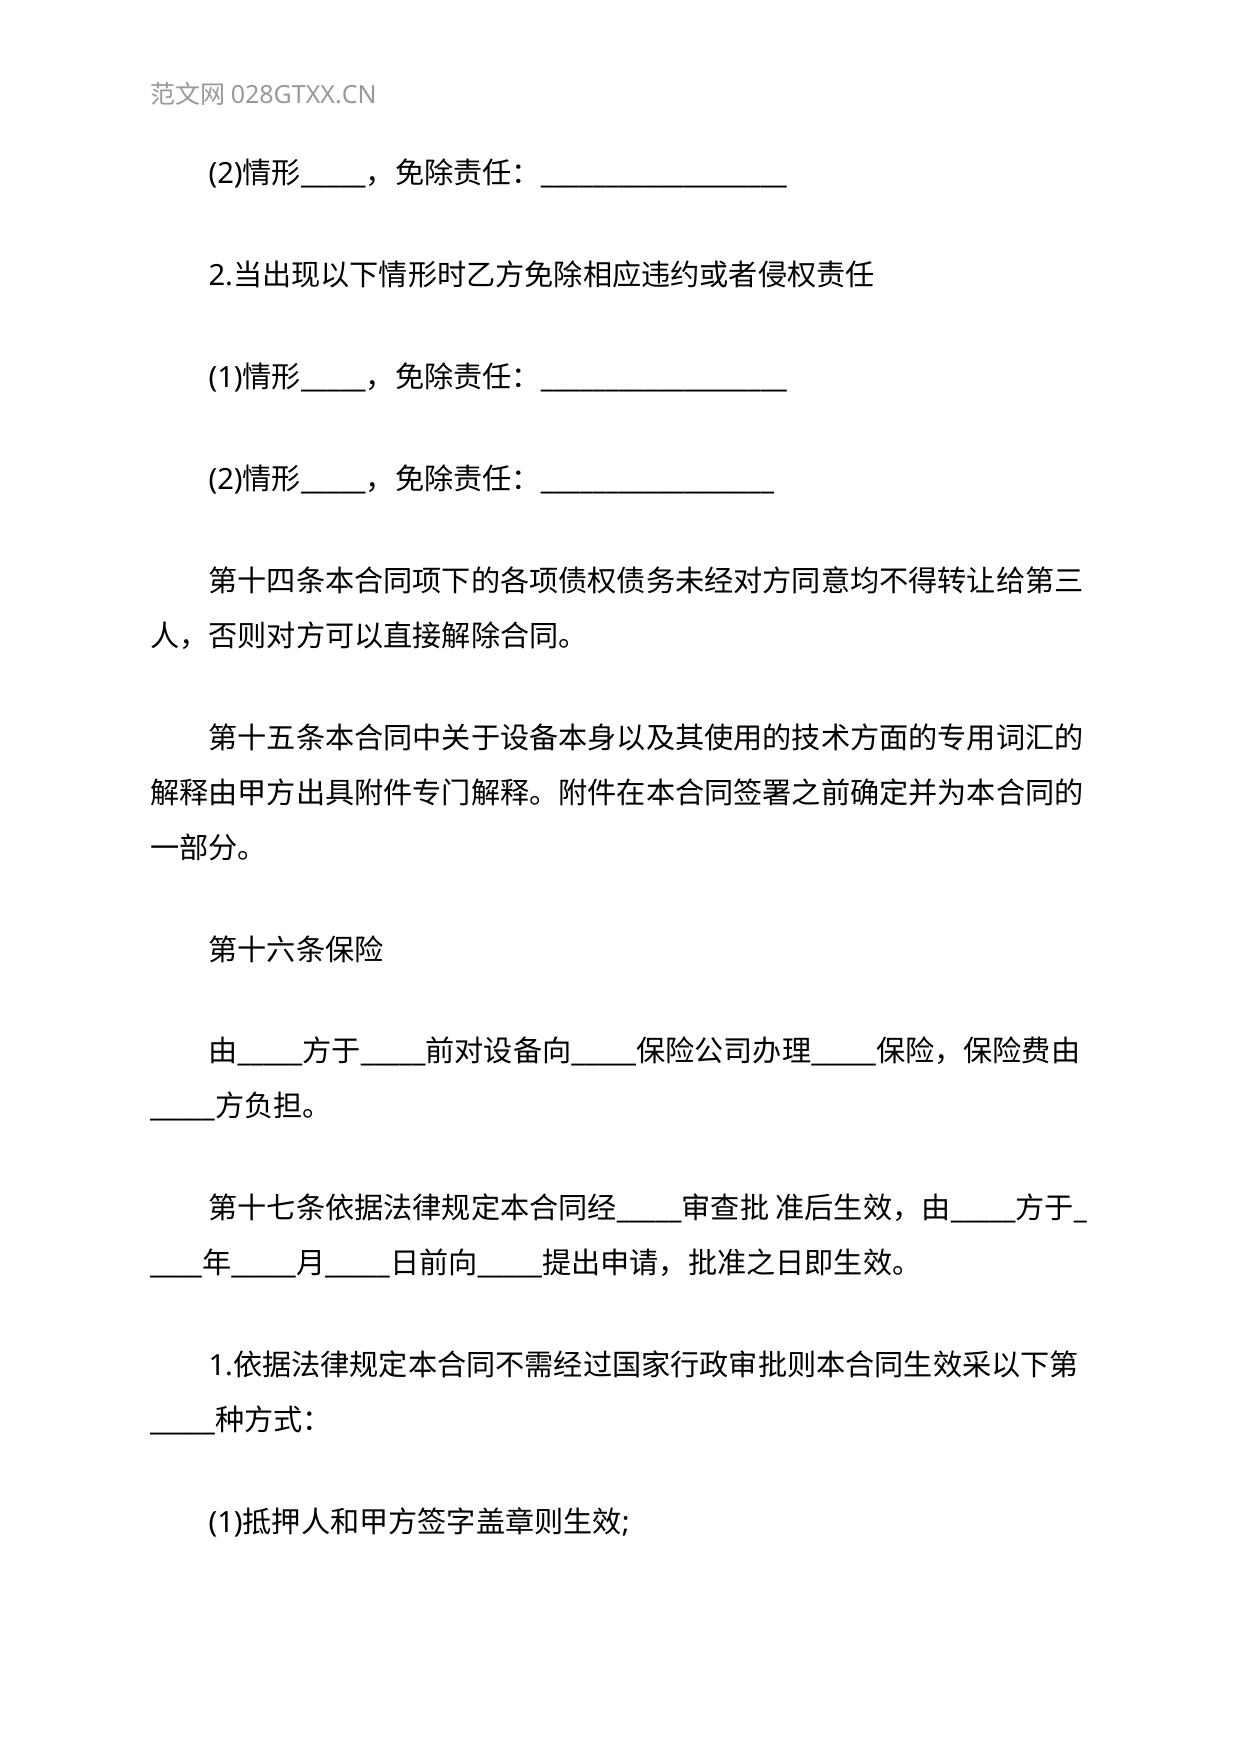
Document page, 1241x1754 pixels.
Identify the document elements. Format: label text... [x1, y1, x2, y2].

text (2)情形_____，免除责任：__________________ [150, 456, 1090, 498]
text 第十四条本合同项下的各项债权债务未经对方同意均不得转让给第三人，否则对方可以直接解除合同。 [150, 558, 1090, 655]
text 由_____方于_____前对设备向_____保险公司办理_____保险，保险费由_____方负担。 [150, 1028, 1090, 1125]
text 第十五条本合同中关于设备本身以及其使用的技术方面的专用词汇的解释由甲方出具附件专门解释。附件在本合同签署之前确定并为本合同的一部分。 [150, 714, 1090, 867]
text (2)情形_____，免除责任：___________________ [150, 150, 1090, 192]
text 第十七条依据法律规定本合同经_____审查批 准后生效，由_____方于_____年_____月_____日前向_____提出申请，批准之日即生效。 [150, 1185, 1090, 1282]
text 第十六条保险 [150, 926, 1090, 968]
text (1)抵押人和甲方签字盖章则生效; [150, 1499, 1090, 1541]
text 2.当出现以下情形时乙方免除相应违约或者侵权责任 [150, 252, 1090, 294]
text 1.依据法律规定本合同不需经过国家行政审批则本合同生效采以下第_____种方式： [150, 1342, 1090, 1439]
text (1)情形_____，免除责任：___________________ [150, 354, 1090, 396]
